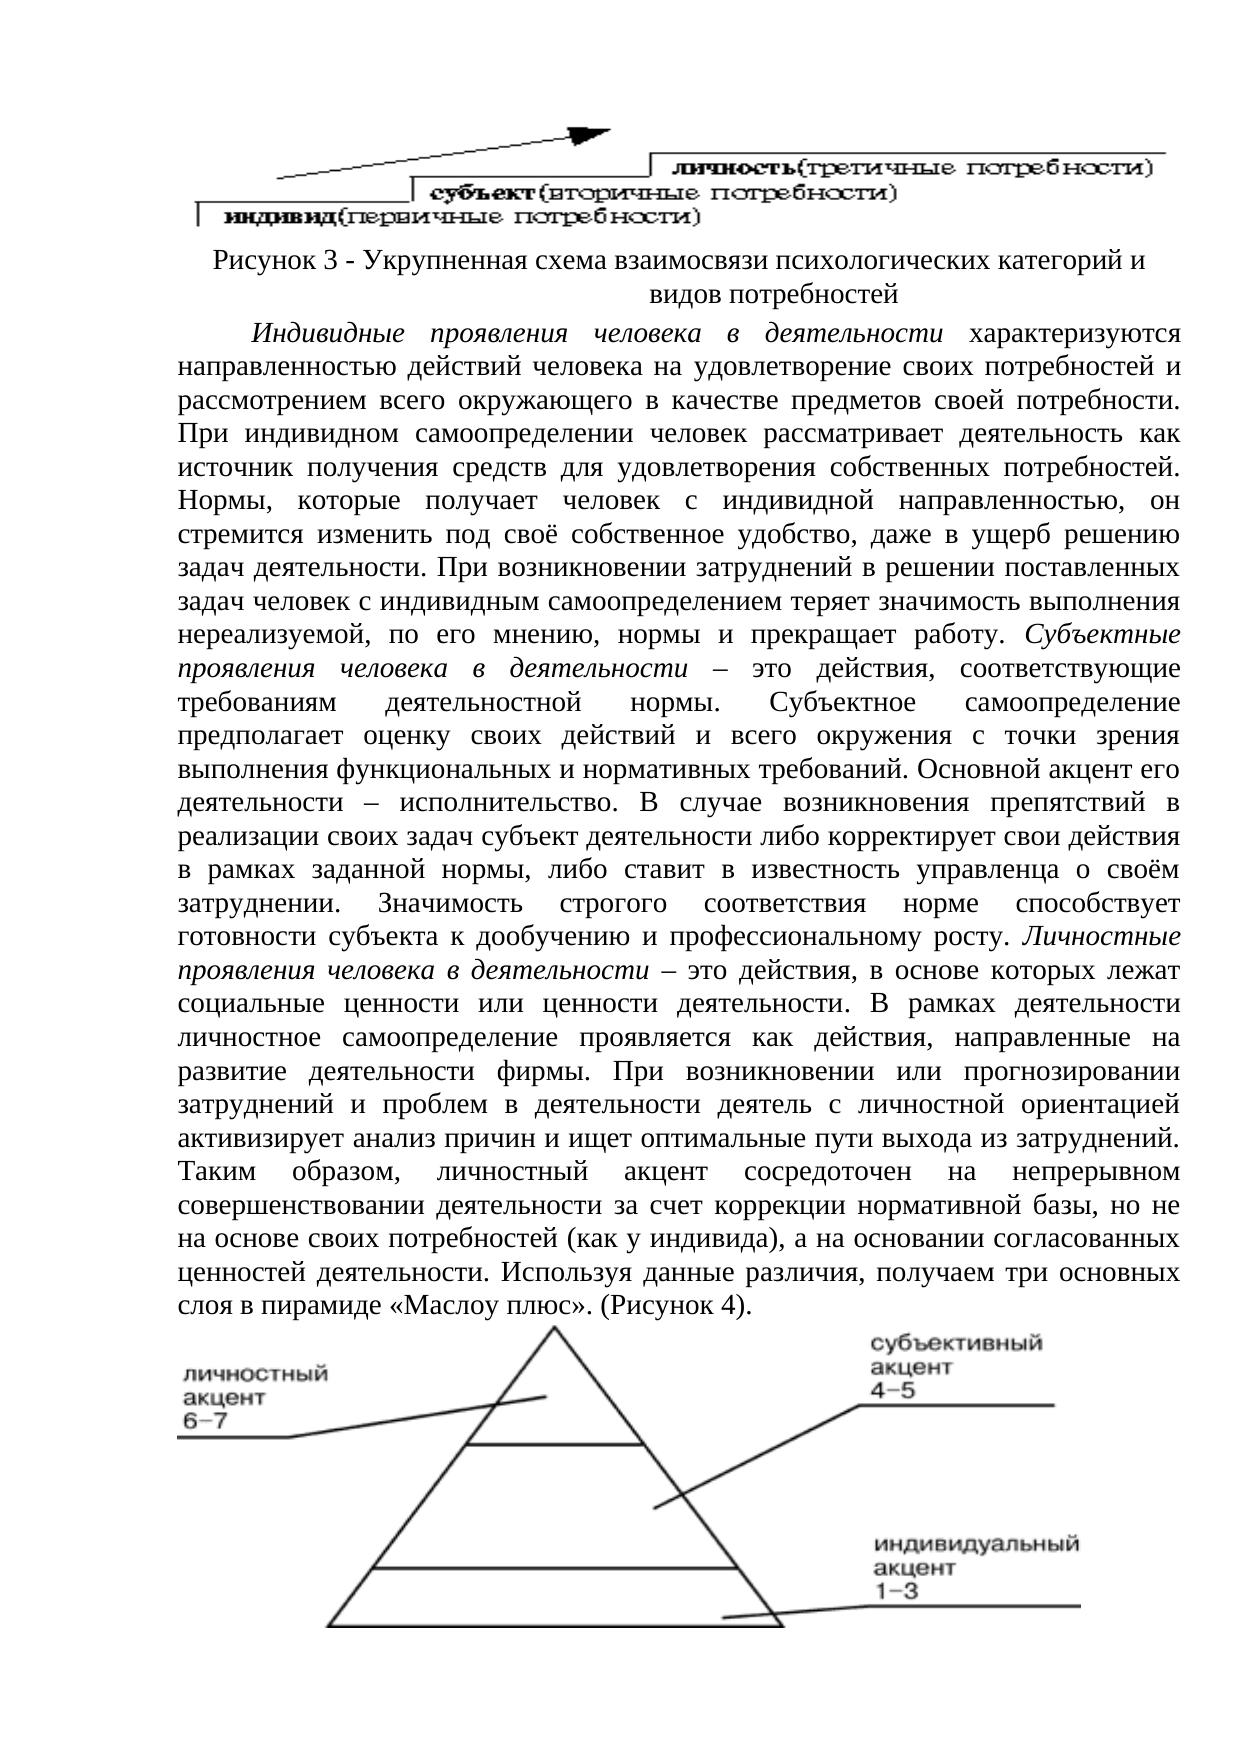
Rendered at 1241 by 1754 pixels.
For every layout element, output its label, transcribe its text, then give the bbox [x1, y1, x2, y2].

picture [177, 1325, 1081, 1628]
text Индивидные проявления человека в деятельности характеризуются направленностью действий человека на удовлетворение своих потребностей и рассмотрением всего окружающего в качестве предметов своей потребности. При индивидном самоопределении человек рассматривает деятельность как источник получения средств для удовлетворения собственных потребностей. Нормы, которые получает человек с индивидной направленностью, он стремится изменить под своё собственное удобство, даже в ущерб решению задач деятельности. При возникновении затруднений в решении поставленных задач человек с индивидным самоопределением теряет значимость выполнения нереализуемой, по его мнению, нормы и прекращает работу. Субъектные проявления человека в деятельности – это действия, соответствующие требованиям деятельностной нормы. Субъектное самоопределение предполагает оценку своих действий и всего окружения с точки зрения выполнения функциональных и нормативных требований. Основной акцент его деятельности – исполнительство. В случае возникновения препятствий в реализации своих задач субъект деятельности либо корректирует свои действия в рамках заданной нормы, либо ставит в известность управленца о своём затруднении. Значимость строгого соответствия норме способствует готовности субъекта к дообучению и профессиональному росту. Личностные проявления человека в деятельности – это действия, в основе которых лежат социальные ценности или ценности деятельности. В рамках деятельности личностное самоопределение проявляется как действия, направленные на развитие деятельности фирмы. При возникновении или прогнозировании затруднений и проблем в деятельности деятель с личностной ориентацией активизирует анализ причин и ищет оптимальные пути выхода из затруднений. Таким образом, личностный акцент сосредоточен на непрерывном совершенствовании деятельности за счет коррекции нормативной базы, но не на основе своих потребностей (как у индивида), а на основании согласованных ценностей деятельности. Используя данные различия, получаем три основных слоя в пирамиде «Маслоу плюс». (Рисунок 4). [177, 315, 1181, 1321]
picture [177, 118, 1178, 233]
text Рисунок 3 - Укрупненная схема взаимосвязи психологических категорий и видов потребностей [177, 242, 1181, 309]
